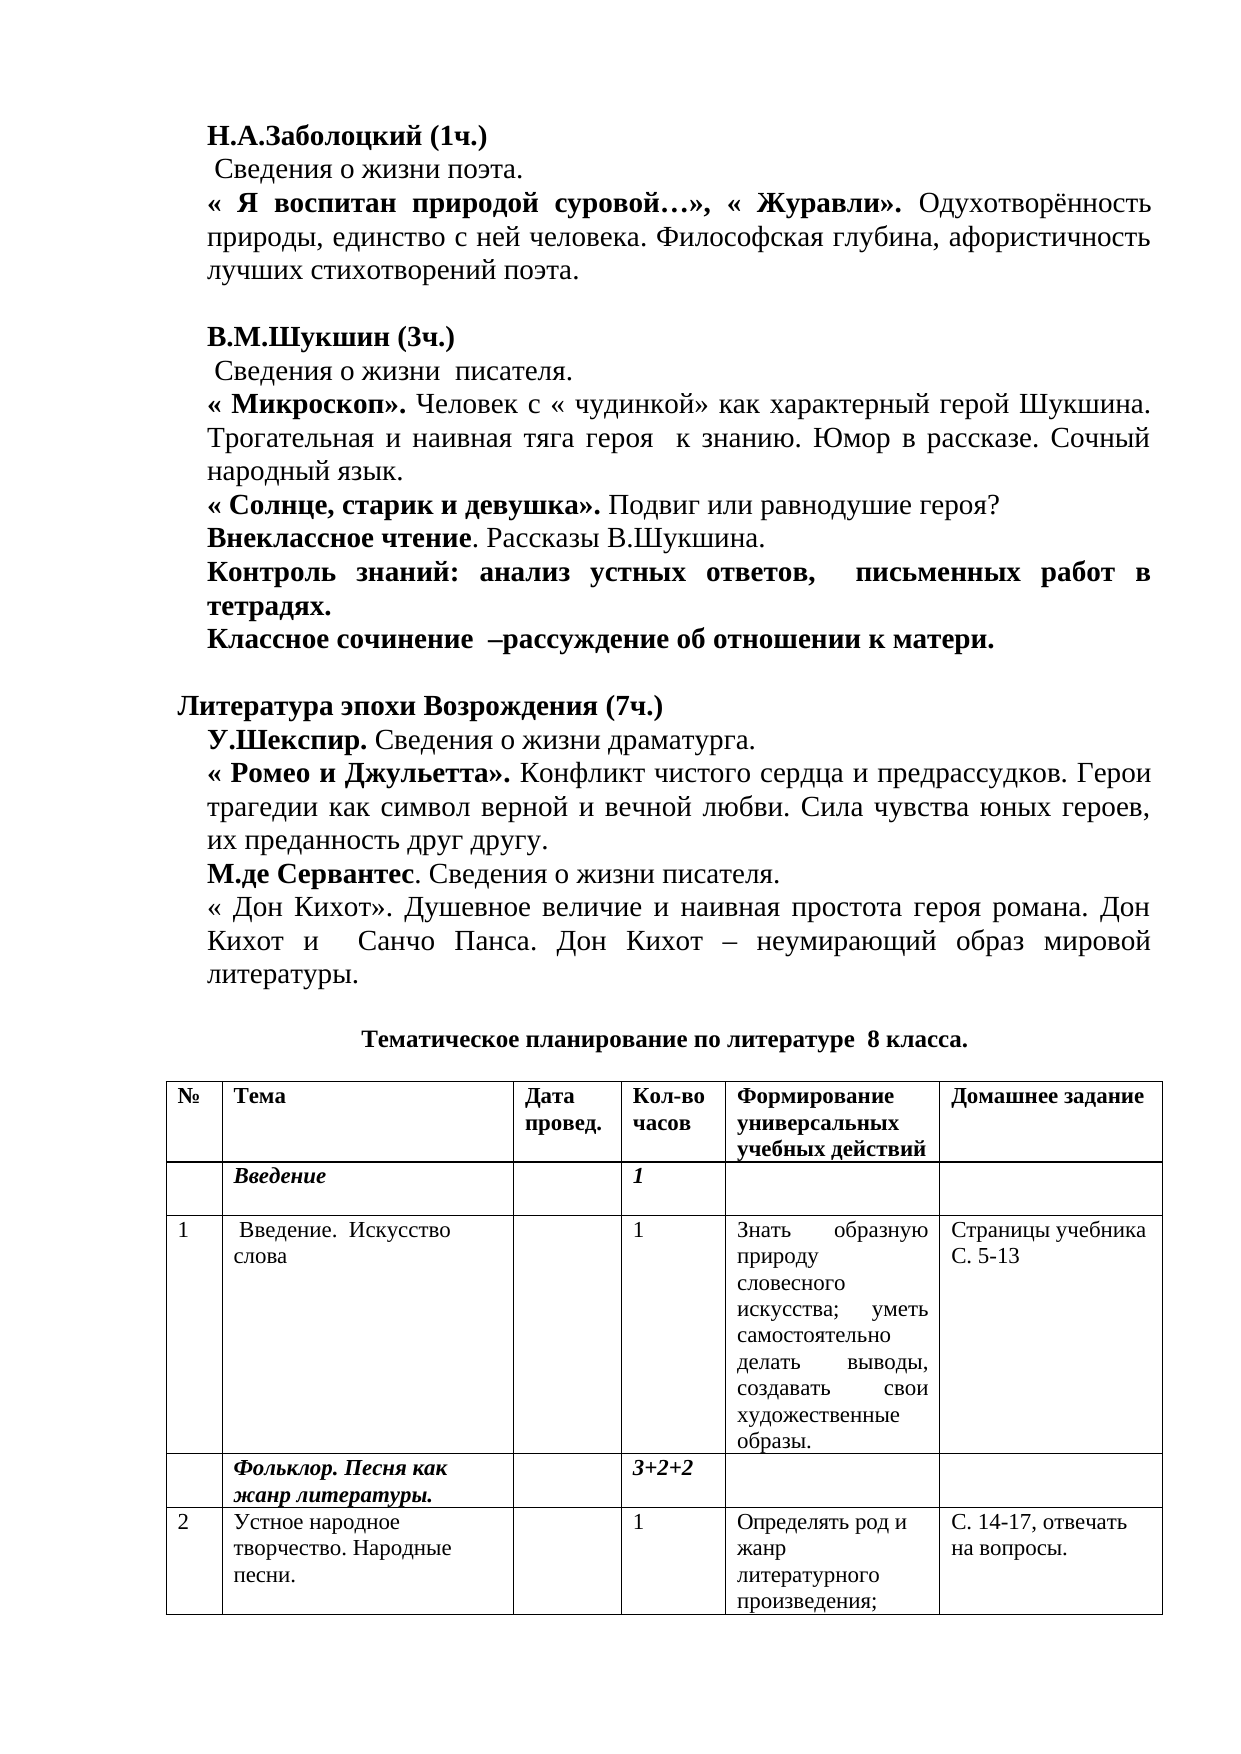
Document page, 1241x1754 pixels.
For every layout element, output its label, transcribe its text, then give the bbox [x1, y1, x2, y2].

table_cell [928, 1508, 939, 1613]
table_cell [223, 1508, 513, 1613]
table_cell [514, 1163, 621, 1215]
table_cell Фольклор. Песня как жанр литературы. [223, 1454, 513, 1507]
text « Микроскоп». Человек с « чудинкой» как характерный герой Шукшина. Трогательная и наивная тяга героя к знанию. Юмор в рассказе. Сочный народный язык. [207, 386, 1152, 487]
text Литература эпохи Возрождения (7ч.) [177, 688, 1152, 722]
table_cell Страницы учебника С. 5-13 [940, 1216, 1162, 1453]
table_cell [514, 1454, 621, 1507]
table_cell Введение [223, 1163, 513, 1215]
table_header Кол-во часов [622, 1082, 725, 1161]
text « Я воспитан природой суровой…», « Журавли». Одухотворённость природы, единство с ней человека. Философская глубина, афористичность лучших стихотворений поэта. [207, 185, 1152, 286]
table_cell [940, 1454, 1162, 1507]
table_cell Знать образную природу словесного искусства; уметь самостоятельно делать выводы, создавать свои художественные образы. [726, 1216, 939, 1453]
table_cell [514, 1216, 621, 1453]
text « Ромео и Джульетта». Конфликт чистого сердца и предрассудков. Герои трагедии как символ верной и вечной любви. Сила чувства юных героев, их преданность друг другу. [207, 755, 1152, 856]
table_header Домашнее задание [940, 1082, 1162, 1161]
table_header Тема [223, 1082, 513, 1161]
text Сведения о жизни писателя. [207, 353, 1152, 386]
table_cell [167, 1163, 222, 1215]
text Н.А.Заболоцкий (1ч.) [207, 118, 1152, 152]
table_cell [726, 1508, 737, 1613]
table_cell [940, 1163, 1162, 1215]
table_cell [940, 1508, 1162, 1613]
text « Дон Кихот». Душевное величие и наивная простота героя романа. Дон Кихот и Санчо Панса. Дон Кихот – неумирающий образ мировой литературы. [207, 889, 1152, 990]
text Контроль знаний: анализ устных ответов, письменных работ в тетрадях. [207, 554, 1152, 621]
table_cell [514, 1508, 621, 1613]
text В.М.Шукшин (3ч.) [207, 319, 1152, 353]
text Тематическое планирование по литературе 8 класса. [177, 1024, 1152, 1052]
table_cell 2 [167, 1508, 222, 1613]
table_cell Введение. Искусство слова [223, 1216, 513, 1453]
table_cell [726, 1163, 939, 1215]
table_cell 1 [622, 1163, 725, 1215]
table_cell 1 [167, 1216, 222, 1453]
table_cell [167, 1454, 222, 1507]
table_cell 1 [622, 1216, 725, 1453]
text « Солнце, старик и девушка». Подвиг или равнодушие героя? [207, 487, 1152, 521]
table_header № [167, 1082, 222, 1161]
table_header Формирование универсальных учебных действий [726, 1082, 939, 1161]
table_cell 1 [622, 1508, 725, 1613]
table_cell [726, 1454, 939, 1507]
text Классное сочинение –рассуждение об отношении к матери. [207, 621, 1152, 655]
text М.де Сервантес. Сведения о жизни писателя. [207, 856, 1152, 889]
text Сведения о жизни поэта. [207, 152, 1152, 185]
table_header Дата провед. [514, 1082, 621, 1161]
text У.Шекспир. Сведения о жизни драматурга. [207, 722, 1152, 755]
table_cell 3+2+2 [622, 1454, 725, 1507]
text Внеклассное чтение. Рассказы В.Шукшина. [207, 521, 1152, 554]
